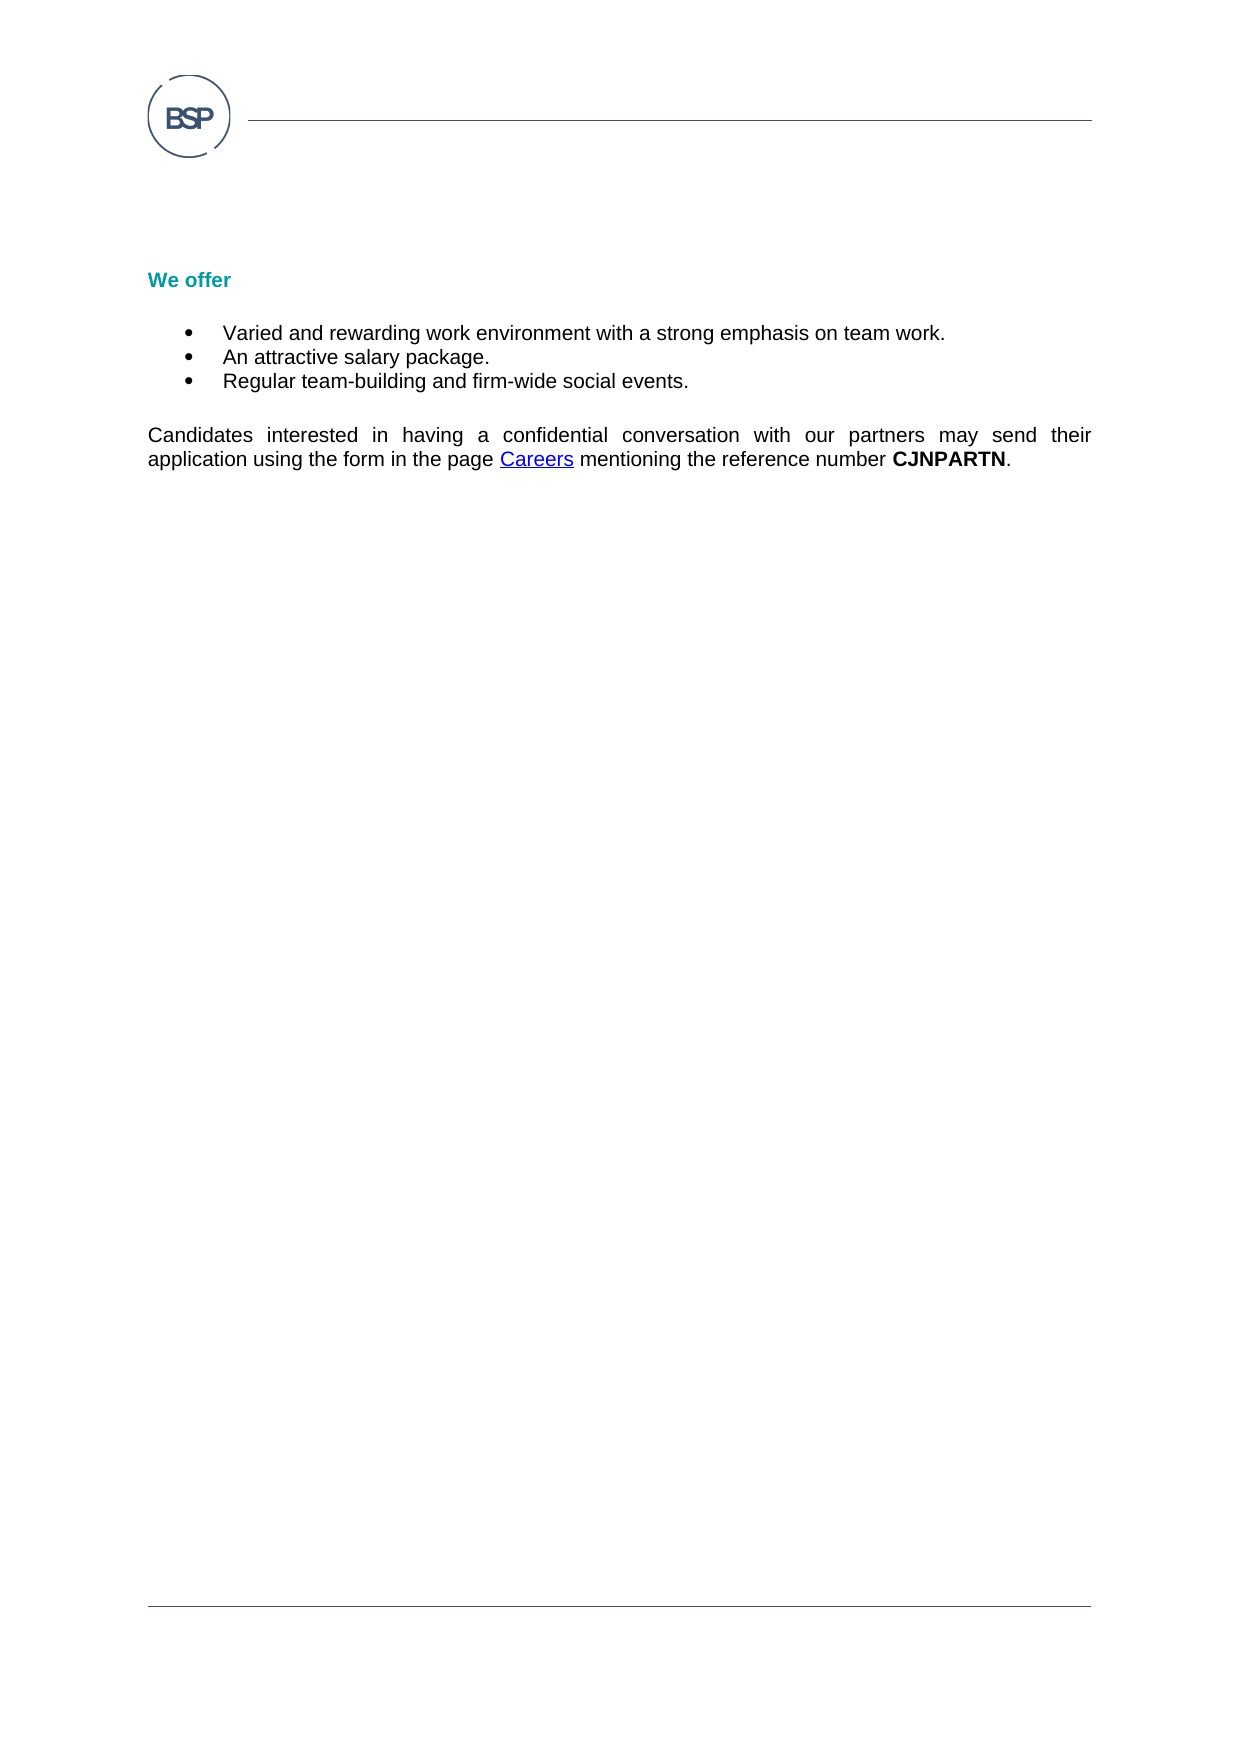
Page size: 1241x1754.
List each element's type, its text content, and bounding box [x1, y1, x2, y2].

subtitle We offer [148, 268, 1092, 292]
picture [147, 75, 231, 158]
list An attractive salary package. [185, 345, 1092, 369]
list Varied and rewarding work environment with a strong emphasis on team work. [185, 321, 1092, 345]
text Candidates interested in having a confidential conversation with our partners may send their application using the form in the page Careers mentioning the reference number CJNPARTN. [148, 422, 1092, 470]
list Regular team-building and firm-wide social events. [185, 369, 1092, 393]
